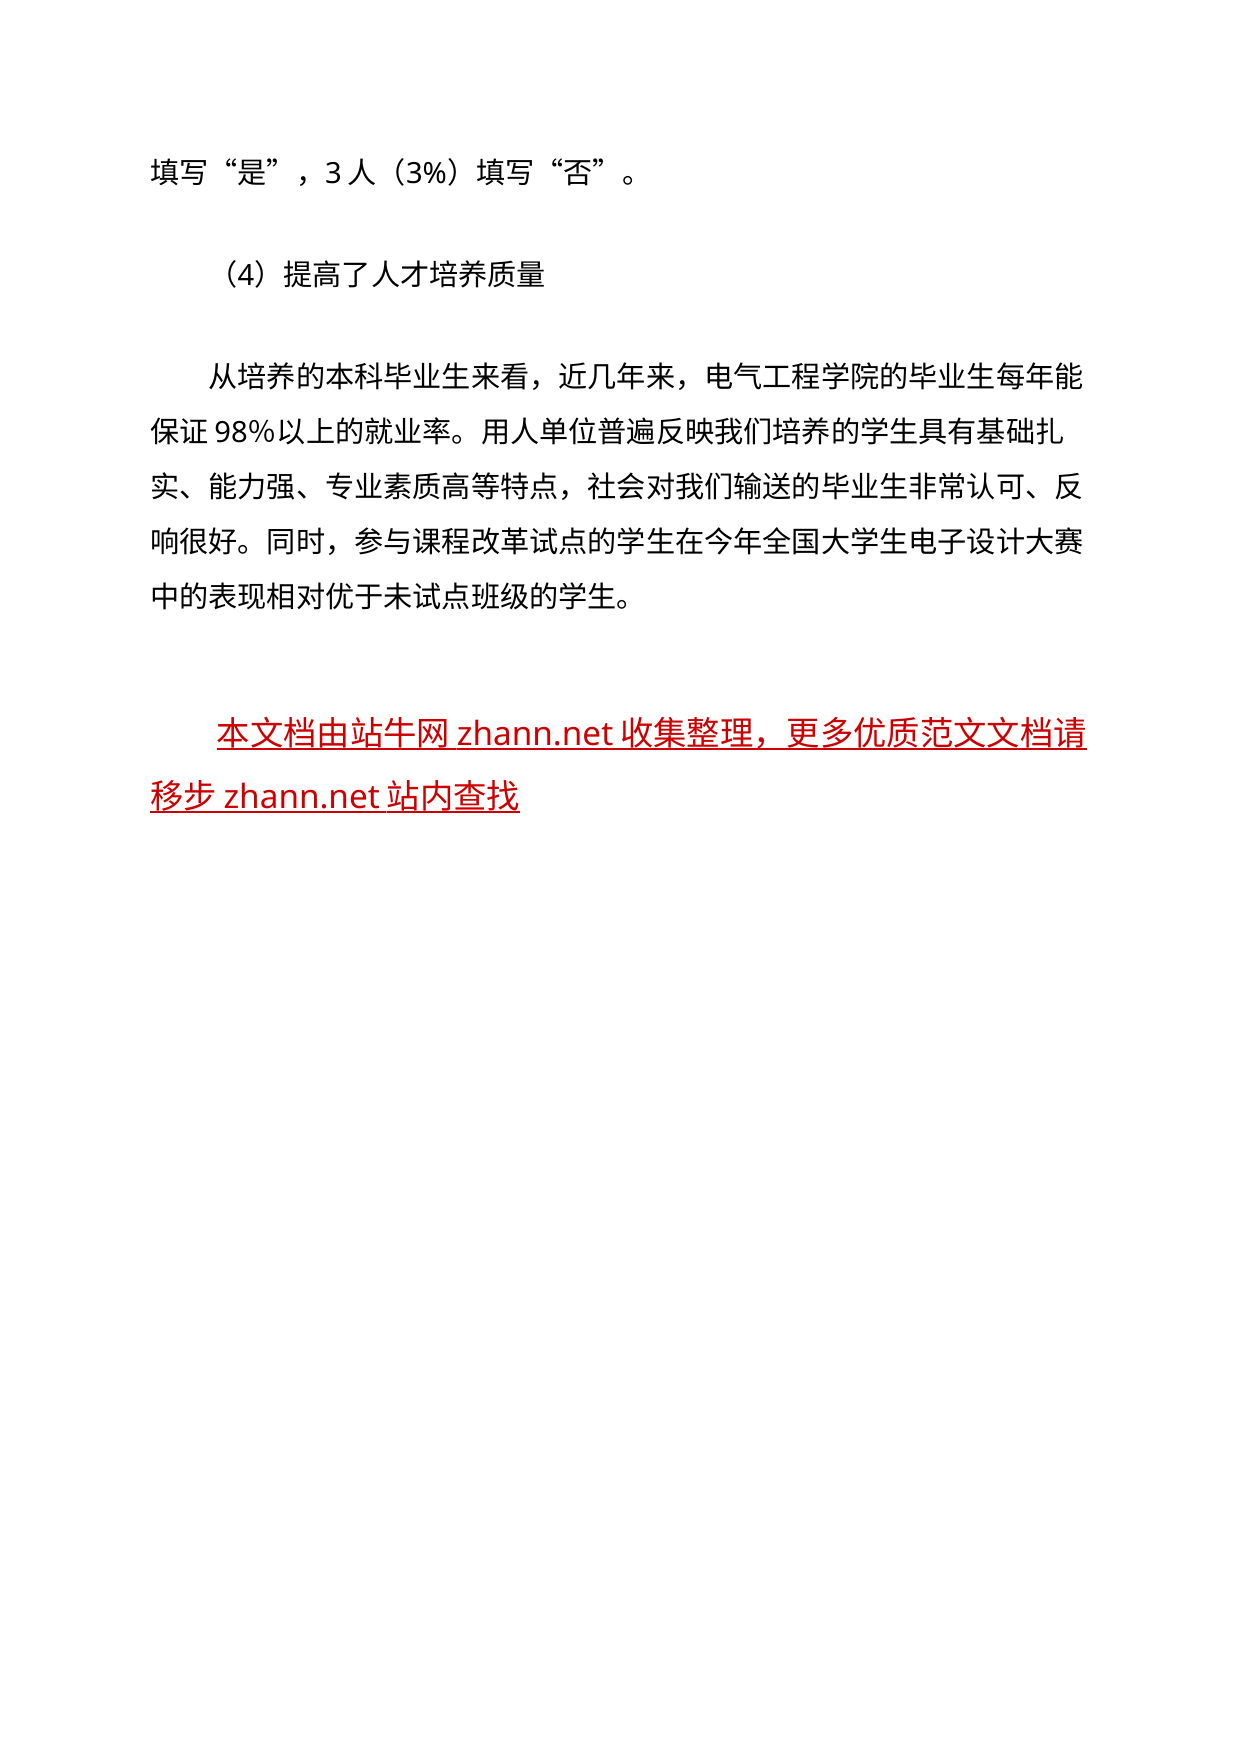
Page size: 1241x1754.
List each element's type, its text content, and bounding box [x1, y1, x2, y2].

text 从培养的本科毕业生来看，近几年来，电气工程学院的毕业生每年能保证98％以上的就业率。用人单位普遍反映我们培养的学生具有基础扎实、能力强、专业素质高等特点，社会对我们输送的毕业生非常认可、反响很好。同时，参与课程改革试点的学生在今年全国大学生电子设计大赛中的表现相对优于未试点班级的学生。 [150, 354, 1090, 616]
text （4）提高了人才培养质量 [150, 252, 1090, 294]
text 本文档由站牛网zhann.net收集整理，更多优质范文文档请移步zhann.net站内查找 [150, 707, 1090, 818]
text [150, 150, 1090, 192]
